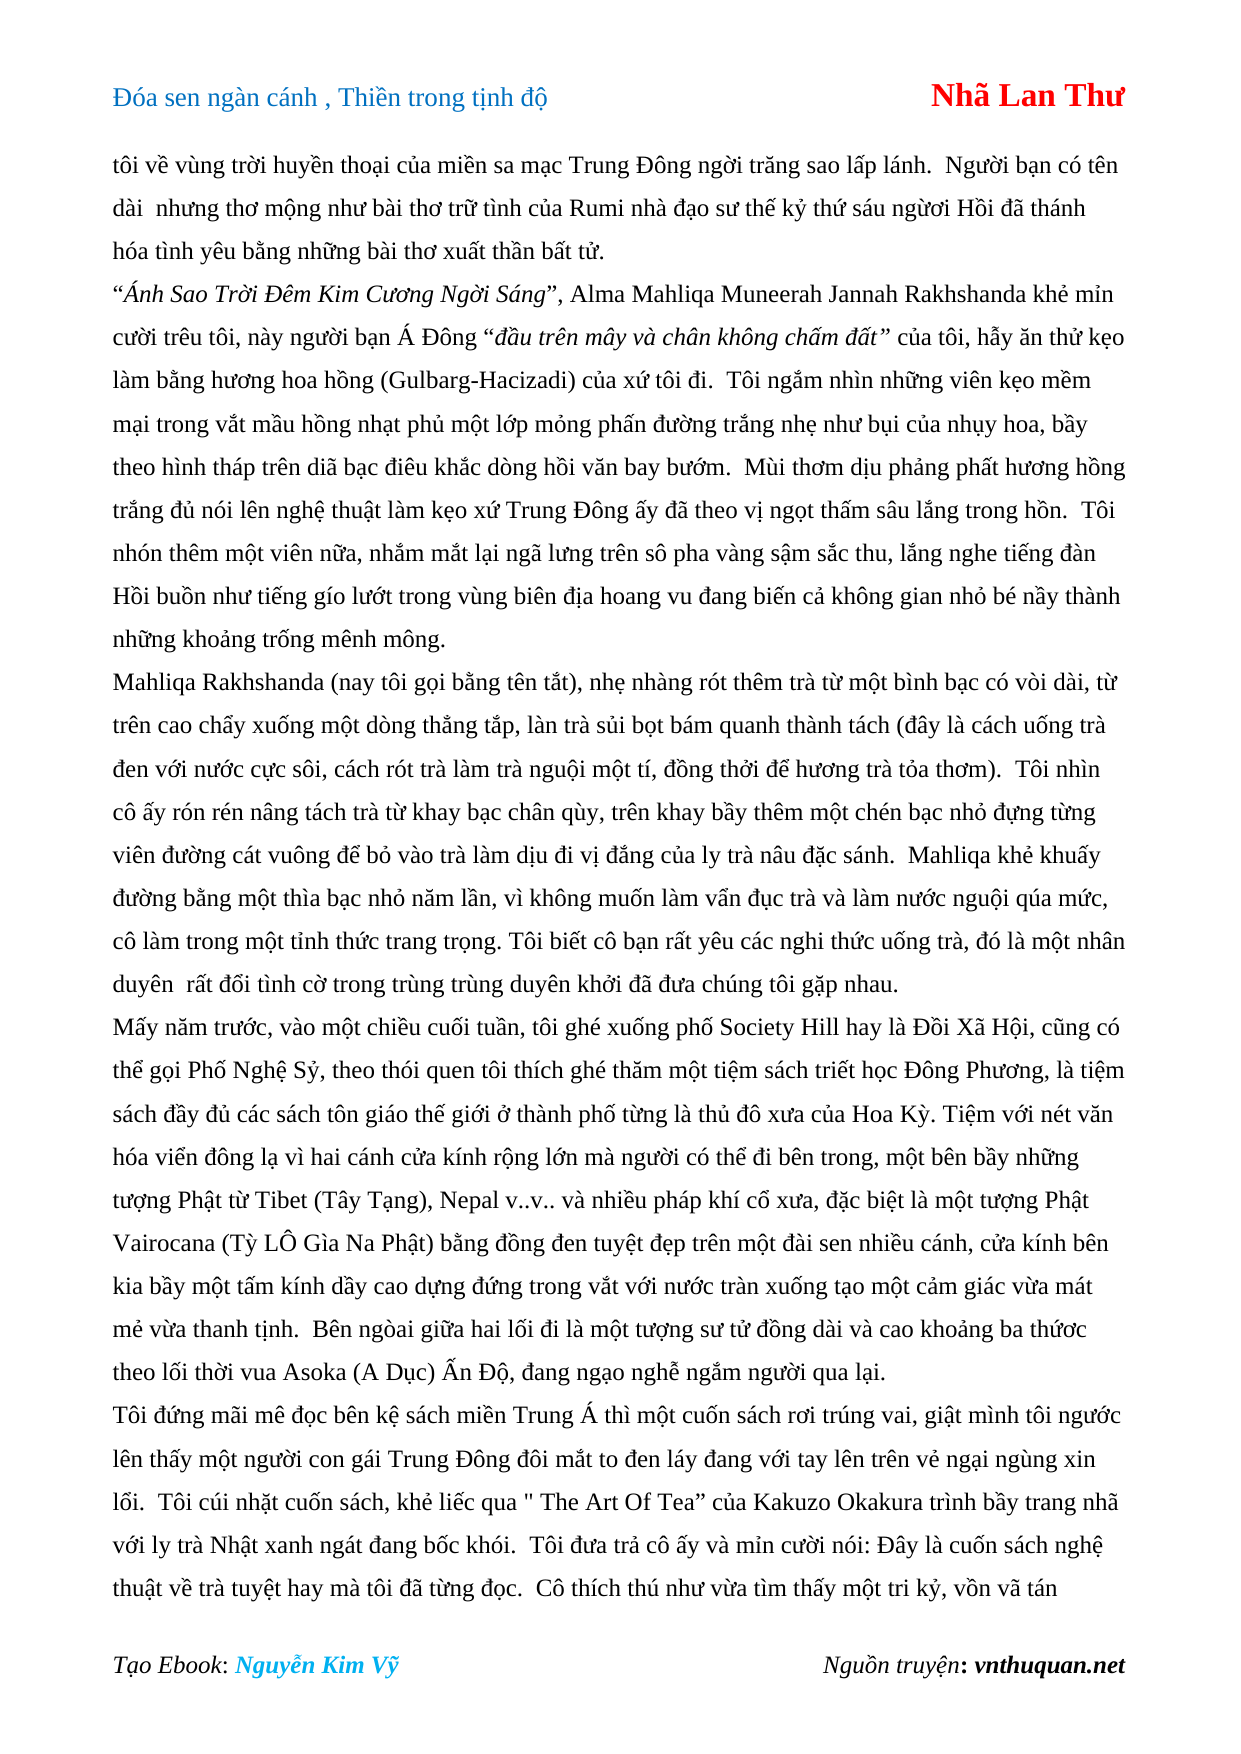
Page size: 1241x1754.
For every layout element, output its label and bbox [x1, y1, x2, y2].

text [112, 150, 1128, 1602]
